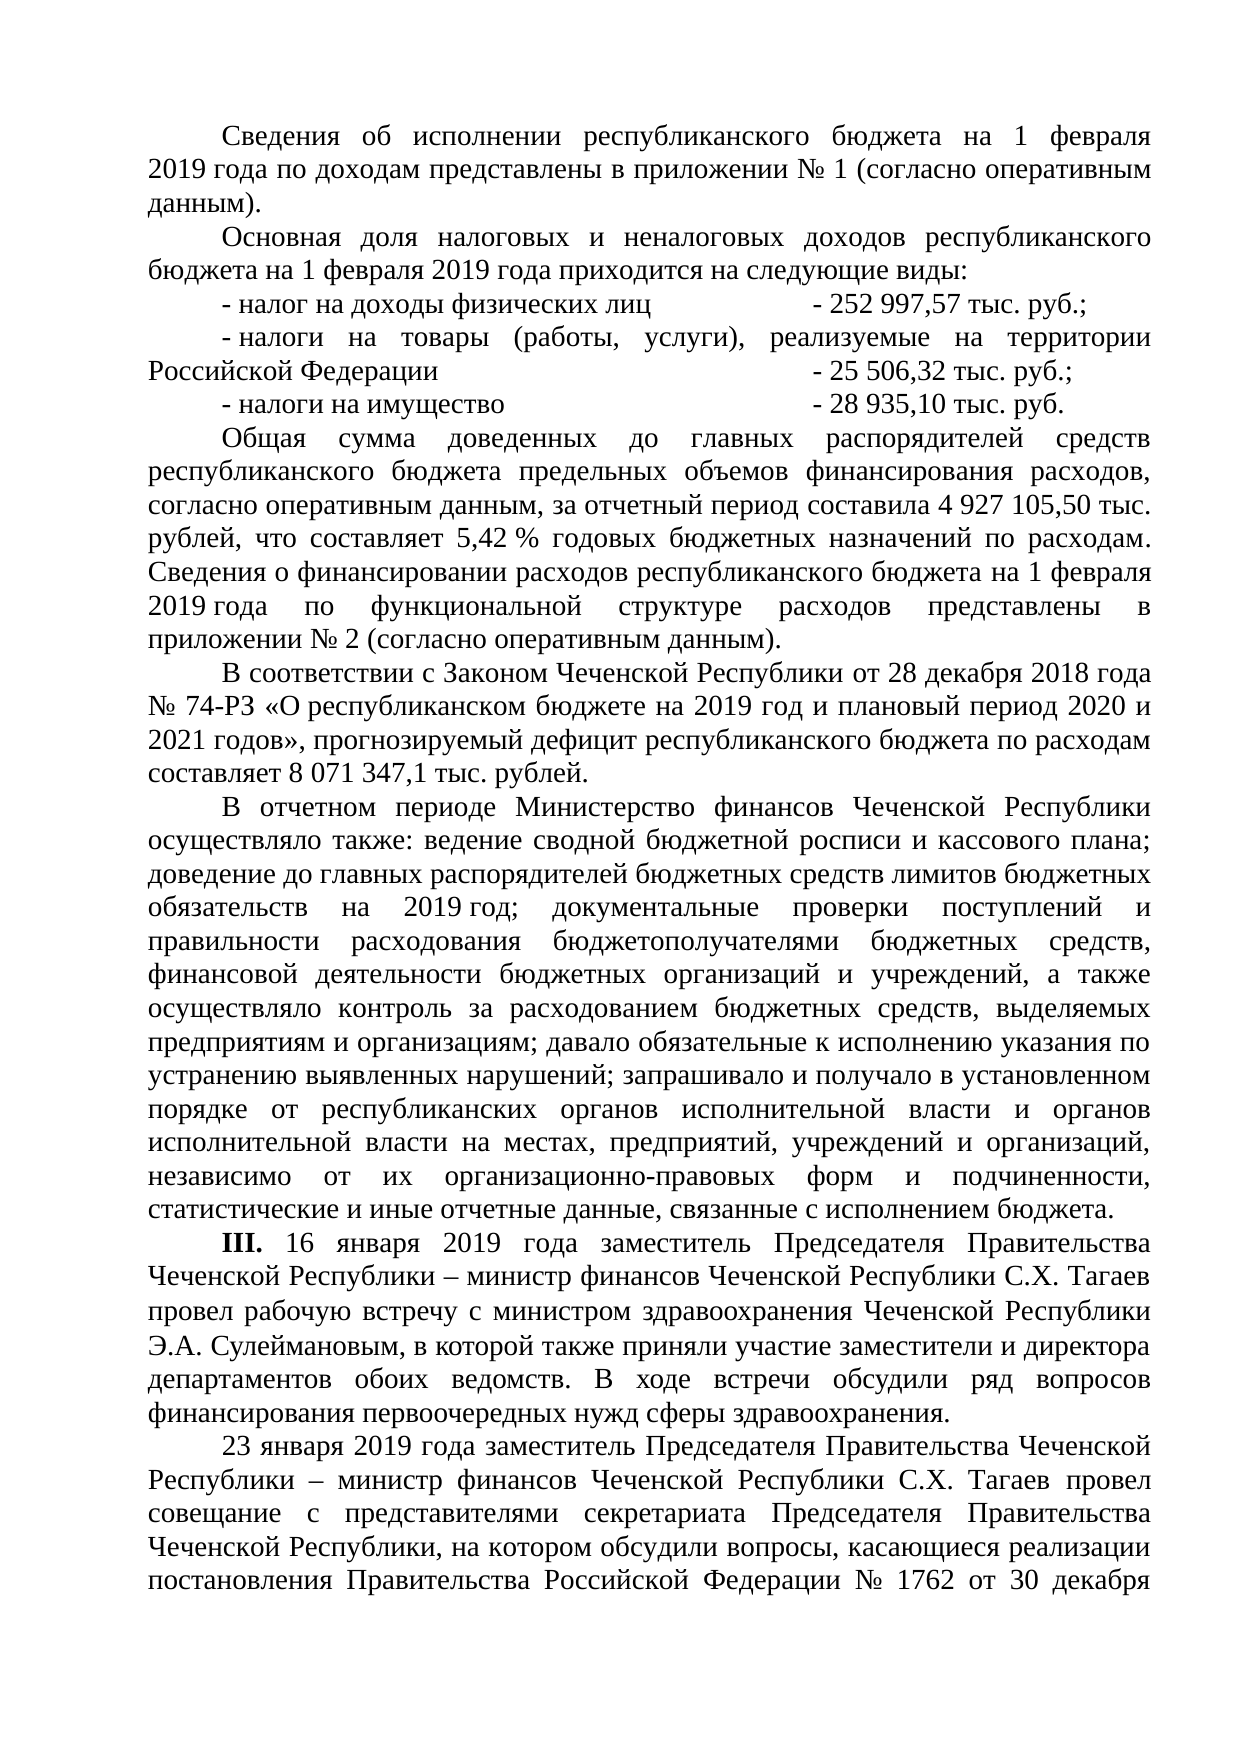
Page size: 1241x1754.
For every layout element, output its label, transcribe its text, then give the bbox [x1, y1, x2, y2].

text В соответствии с Законом Чеченской Республики от 28 декабря 2018 года № 74-РЗ «О республиканском бюджете на 2019 год и плановый период 2020 и 2021 годов», прогнозируемый дефицит республиканского бюджета по расходам составляет 8 071 347,1 тыс. рублей. [148, 655, 1152, 789]
text Основная доля налоговых и неналоговых доходов республиканского бюджета на 1 февраля 2019 года приходится на следующие виды: [148, 219, 1152, 286]
text - налоги на имущество - 28 935,10 тыс. руб. [148, 386, 1152, 420]
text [148, 1428, 1152, 1563]
text - налог на доходы физических лиц - 252 997,57 тыс. руб.; [148, 286, 1152, 319]
text Сведения об исполнении республиканского бюджета на 1 февраля 2019 года по доходам представлены в приложении № 1 (согласно оперативным данным). [148, 118, 1152, 219]
text - налоги на товары (работы, услуги), реализуемые на территории Российской Федерации - 25 506,32 тыс. руб.; [148, 319, 1152, 386]
text Общая сумма доведенных до главных распорядителей средств республиканского бюджета предельных объемов финансирования расходов, согласно оперативным данным, за отчетный период составила 4 927 105,50 тыс. рублей, что составляет 5,42 % годовых бюджетных назначений по расходам. Сведения о финансировании расходов республиканского бюджета на 1 февраля 2019 года по функциональной структуре расходов представлены в приложении № 2 (согласно оперативным данным). [148, 420, 1152, 655]
text III. 16 января 2019 года заместитель Председателя Правительства Чеченской Республики – министр финансов Чеченской Республики С.Х. Тагаев провел рабочую встречу с министром здравоохранения Чеченской Республики Э.А. Сулеймановым, в которой также приняли участие заместители и директора департаментов обоих ведомств. В ходе встречи обсудили ряд вопросов финансирования первоочередных нужд сферы здравоохранения. [148, 1225, 1152, 1428]
text В отчетном периоде Министерство финансов Чеченской Республики осуществляло также: ведение сводной бюджетной росписи и кассового плана; доведение до главных распорядителей бюджетных средств лимитов бюджетных обязательств на 2019 год; документальные проверки поступлений и правильности расходования бюджетополучателями бюджетных средств, финансовой деятельности бюджетных организаций и учреждений, а также осуществляло контроль за расходованием бюджетных средств, выделяемых предприятиям и организациям; давало обязательные к исполнению указания по устранению выявленных нарушений; запрашивало и получало в установленном порядке от республиканских органов исполнительной власти и органов исполнительной власти на местах, предприятий, учреждений и организаций, независимо от их организационно-правовых форм и подчиненности, статистические и иные отчетные данные, связанные с исполнением бюджета. [148, 789, 1152, 1225]
